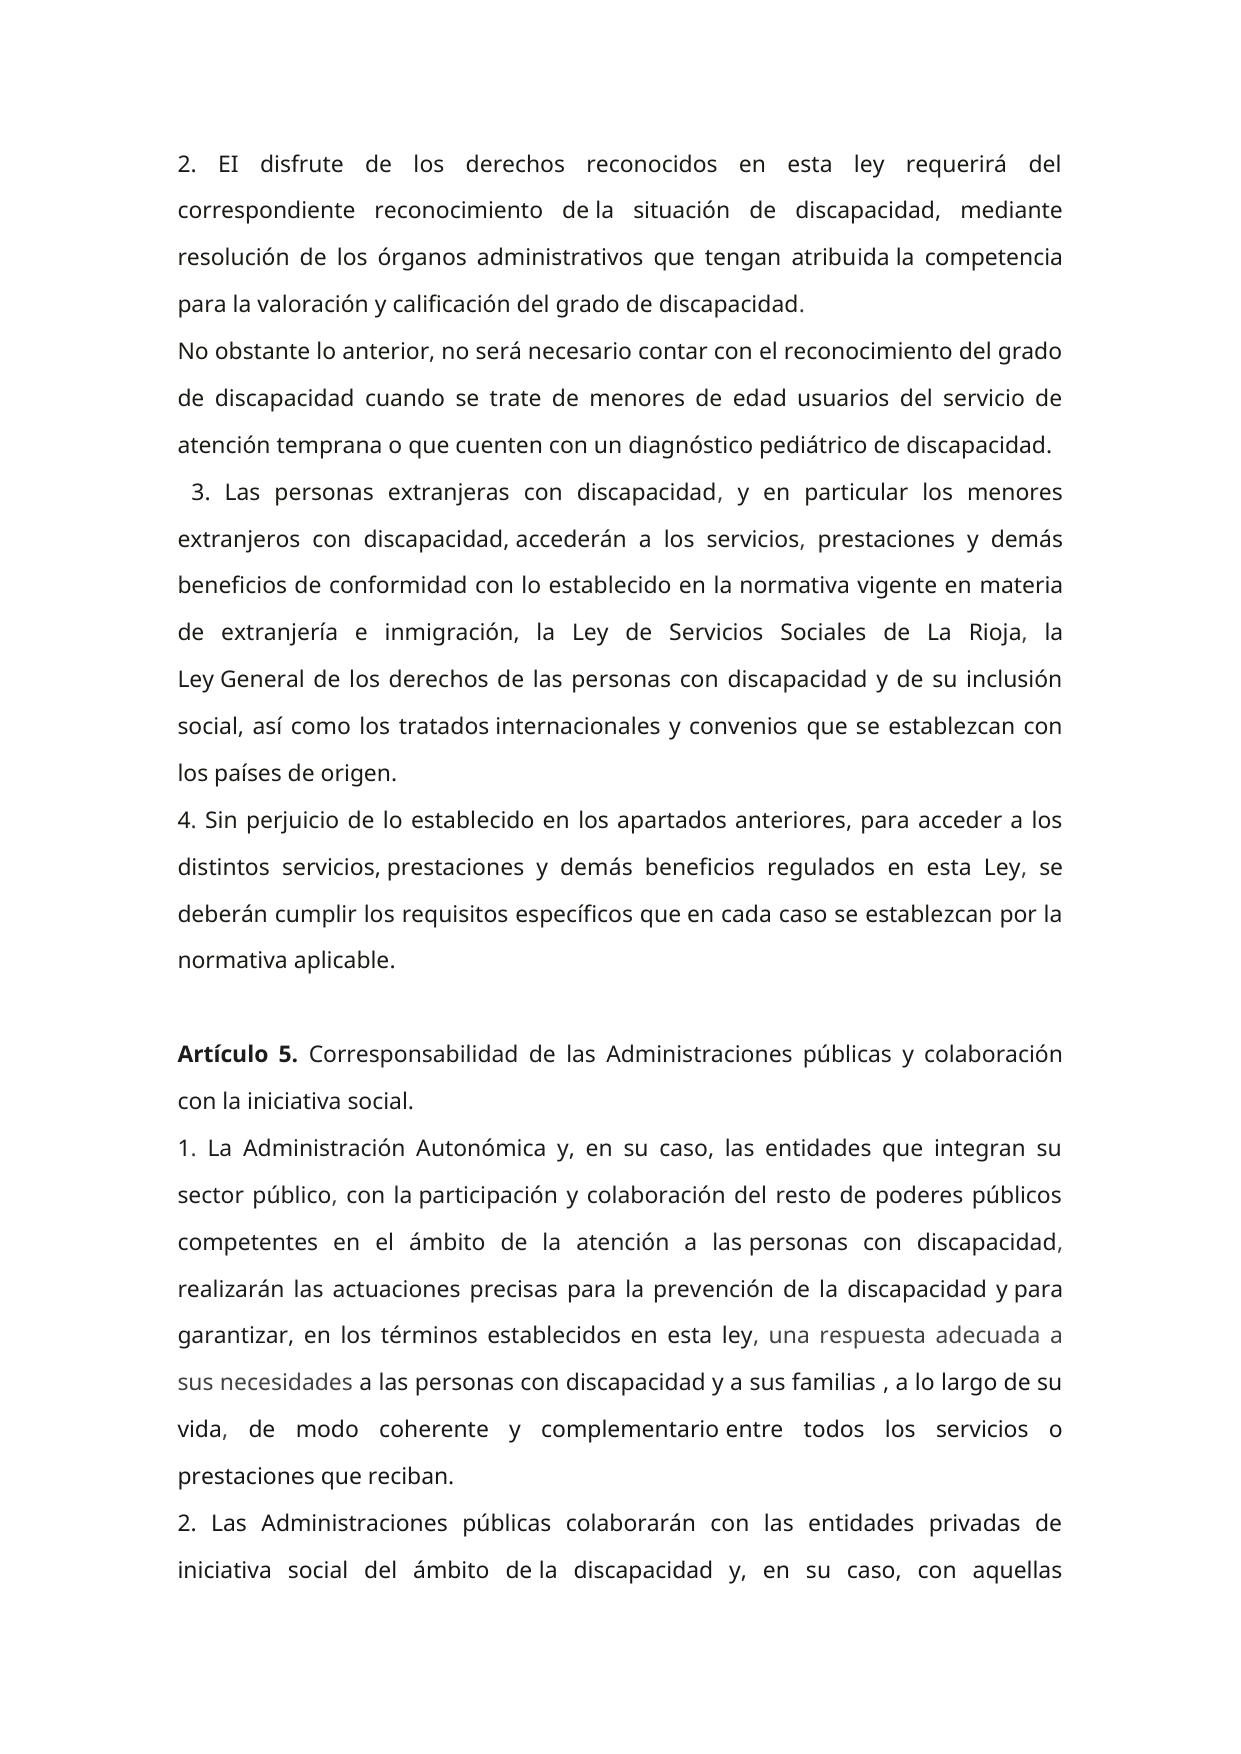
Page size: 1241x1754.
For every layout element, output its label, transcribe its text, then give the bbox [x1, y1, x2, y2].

list Artículo 5. Corresponsabilidad de las Administraciones públicas y colaboración con la iniciativa social. [177, 1038, 1063, 1116]
list 1. La Administración Autonómica y, en su caso, las entidades que integran su sector público, con la participación y colaboración del resto de poderes públicos competentes en el ámbito de la atención a las personas con discapacidad, realizarán las actuaciones precisas para la prevención de la discapacidad y para garantizar, en los términos establecidos en esta ley, una respuesta adecuada a sus necesidades a las personas con discapacidad y a sus familias , a lo largo de su vida, de modo coherente y complementario entre todos los servicios o prestaciones que reciban. [177, 1132, 1063, 1491]
list 4. Sin perjuicio de lo establecido en los apartados anteriores, para acceder a los distintos servicios, prestaciones y demás beneficios regulados en esta Ley, se deberán cumplir los requisitos específicos que en cada caso se establezcan por la normativa aplicable. [177, 804, 1063, 976]
list No obstante lo anterior, no será necesario contar con el reconocimiento del grado de discapacidad cuando se trate de menores de edad usuarios del servicio de atención temprana o que cuenten con un diagnóstico pediátrico de discapacidad. [177, 335, 1063, 460]
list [177, 1507, 1063, 1585]
list 3. Las personas extranjeras con discapacidad, y en particular los menores extranjeros con discapacidad, accederán a los servicios, prestaciones y demás beneficios de conformidad con lo establecido en la normativa vigente en materia de extranjería e inmigración, la Ley de Servicios Sociales de La Rioja, la Ley General de los derechos de las personas con discapacidad y de su inclusión social, así como los tratados internacionales y convenios que se establezcan con los países de origen. [177, 476, 1063, 788]
list 2. EI disfrute de los derechos reconocidos en esta ley requerirá del correspondiente reconocimiento de la situación de discapacidad, mediante resolución de los órganos administrativos que tengan atribuida la competencia para la valoración y calificación del grado de discapacidad. [177, 148, 1063, 319]
